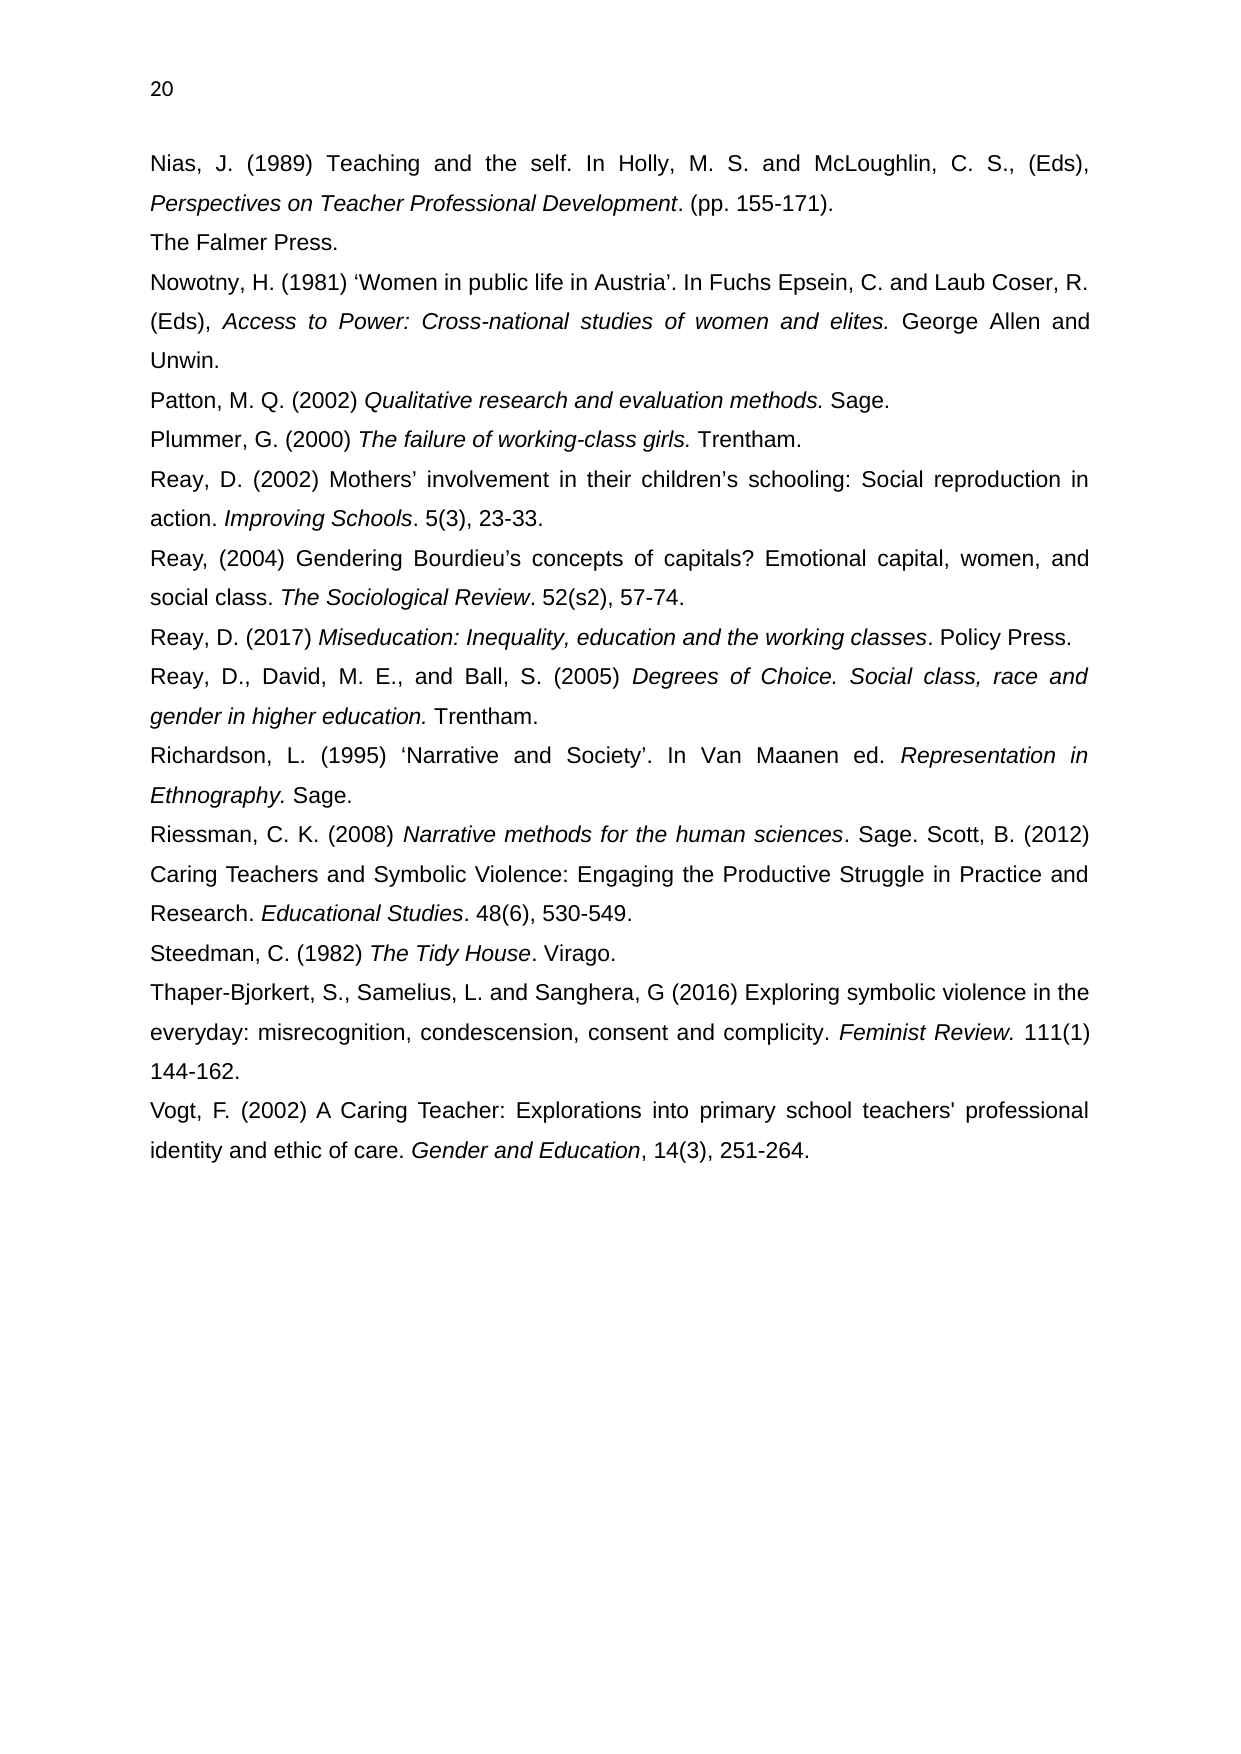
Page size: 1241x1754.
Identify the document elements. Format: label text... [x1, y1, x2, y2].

text Reay, D., David, M. E., and Ball, S. (2005) Degrees of Choice. Social class, race and gender in higher education. Trentham. [150, 663, 1090, 729]
text Nowotny, H. (1981) ‘Women in public life in Austria’. In Fuchs Epsein, C. and Laub Coser, R. (Eds), Access to Power: Cross-national studies of women and elites. George Allen and Unwin. [150, 268, 1090, 374]
text Nias, J. (1989) Teaching and the self. In Holly, M. S. and McLoughlin, C. S., (Eds), Perspectives on Teacher Professional Development. (pp. 155-171). [150, 150, 1090, 216]
text Steedman, C. (1982) The Tidy House. Virago. [150, 939, 1090, 966]
text Reay, D. (2002) Mothers’ involvement in their children’s schooling: Social reproduction in action. Improving Schools. 5(3), 23-33. [150, 466, 1090, 532]
text Thaper-Bjorkert, S., Samelius, L. and Sanghera, G (2016) Exploring symbolic violence in the everyday: misrecognition, condescension, consent and complicity. Feminist Review. 111(1) 144-162. [150, 979, 1090, 1084]
text Plummer, G. (2000) The failure of working-class girls. Trentham. [150, 426, 1090, 453]
text Vogt, F. (2002) A Caring Teacher: Explorations into primary school teachers' professional identity and ethic of care. Gender and Education, 14(3), 251-264. [150, 1097, 1090, 1163]
text Reay, (2004) Gendering Bourdieu’s concepts of capitals? Emotional capital, women, and social class. The Sociological Review. 52(s2), 57-74. [150, 545, 1090, 611]
text Richardson, L. (1995) ‘Narrative and Society’. In Van Maanen ed. Representation in Ethnography. Sage. [150, 742, 1090, 808]
text Reay, D. (2017) Miseducation: Inequality, education and the working classes. Policy Press. [150, 624, 1090, 650]
text Patton, M. Q. (2002) Qualitative research and evaluation methods. Sage. [150, 387, 1090, 413]
text Riessman, C. K. (2008) Narrative methods for the human sciences. Sage. Scott, B. (2012) Caring Teachers and Symbolic Violence: Engaging the Productive Struggle in Practice and Research. Educational Studies. 48(6), 530-549. [150, 821, 1090, 926]
text The Falmer Press. [150, 229, 1090, 255]
